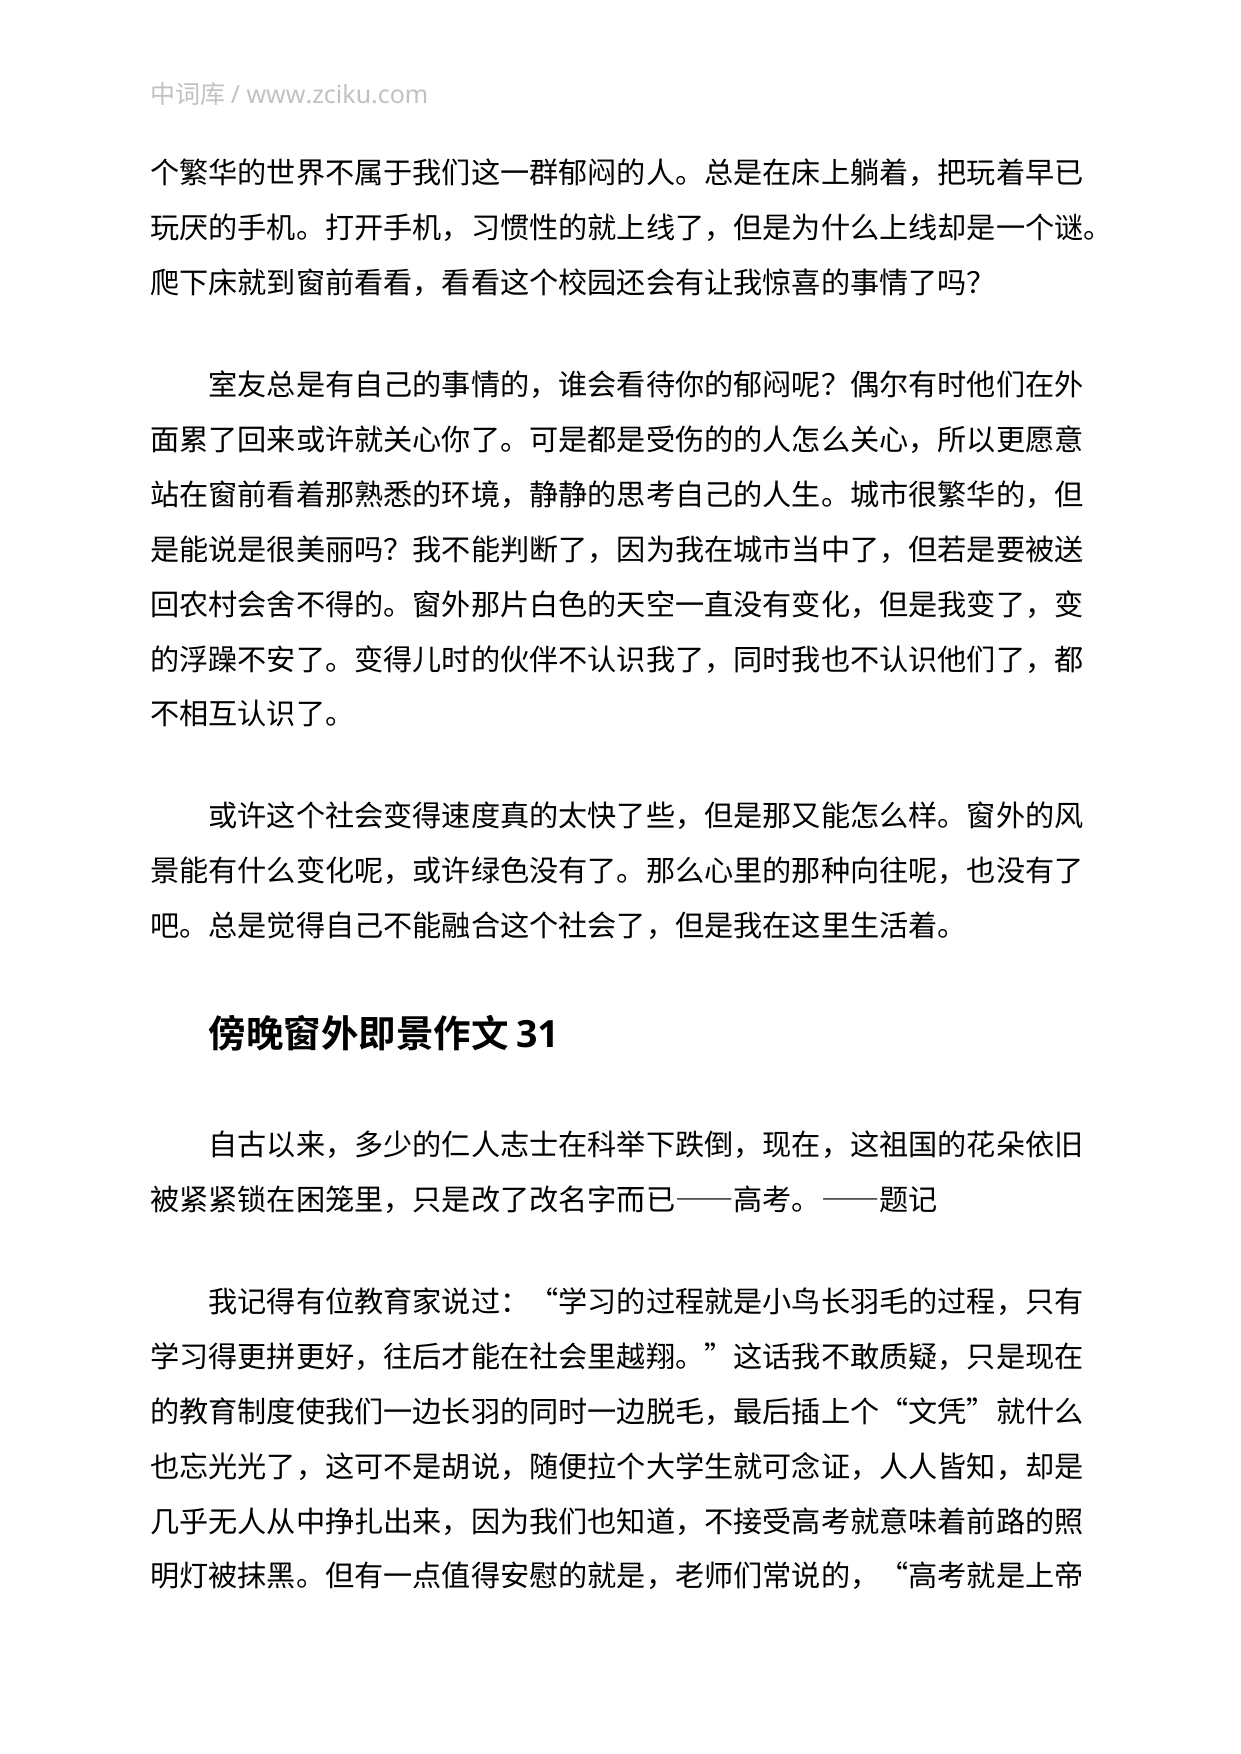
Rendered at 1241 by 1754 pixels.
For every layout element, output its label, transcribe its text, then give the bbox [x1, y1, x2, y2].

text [150, 1278, 1090, 1595]
text 傍晚窗外即景作文31 [150, 1004, 1090, 1059]
text 或许这个社会变得速度真的太快了些，但是那又能怎么样。窗外的风景能有什么变化呢，或许绿色没有了。那么心里的那种向往呢，也没有了吧。总是觉得自己不能融合这个社会了，但是我在这里生活着。 [150, 793, 1090, 945]
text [150, 150, 1090, 302]
text 自古以来，多少的仁人志士在科举下跌倒，现在，这祖国的花朵依旧被紧紧锁在困笼里，只是改了改名字而已――高考。――题记 [150, 1122, 1090, 1219]
text 室友总是有自己的事情的，谁会看待你的郁闷呢？偶尔有时他们在外面累了回来或许就关心你了。可是都是受伤的的人怎么关心，所以更愿意站在窗前看着那熟悉的环境，静静的思考自己的人生。城市很繁华的，但是能说是很美丽吗？我不能判断了，因为我在城市当中了，但若是要被送回农村会舍不得的。窗外那片白色的天空一直没有变化，但是我变了，变的浮躁不安了。变得儿时的伙伴不认识我了，同时我也不认识他们了，都不相互认识了。 [150, 362, 1090, 733]
